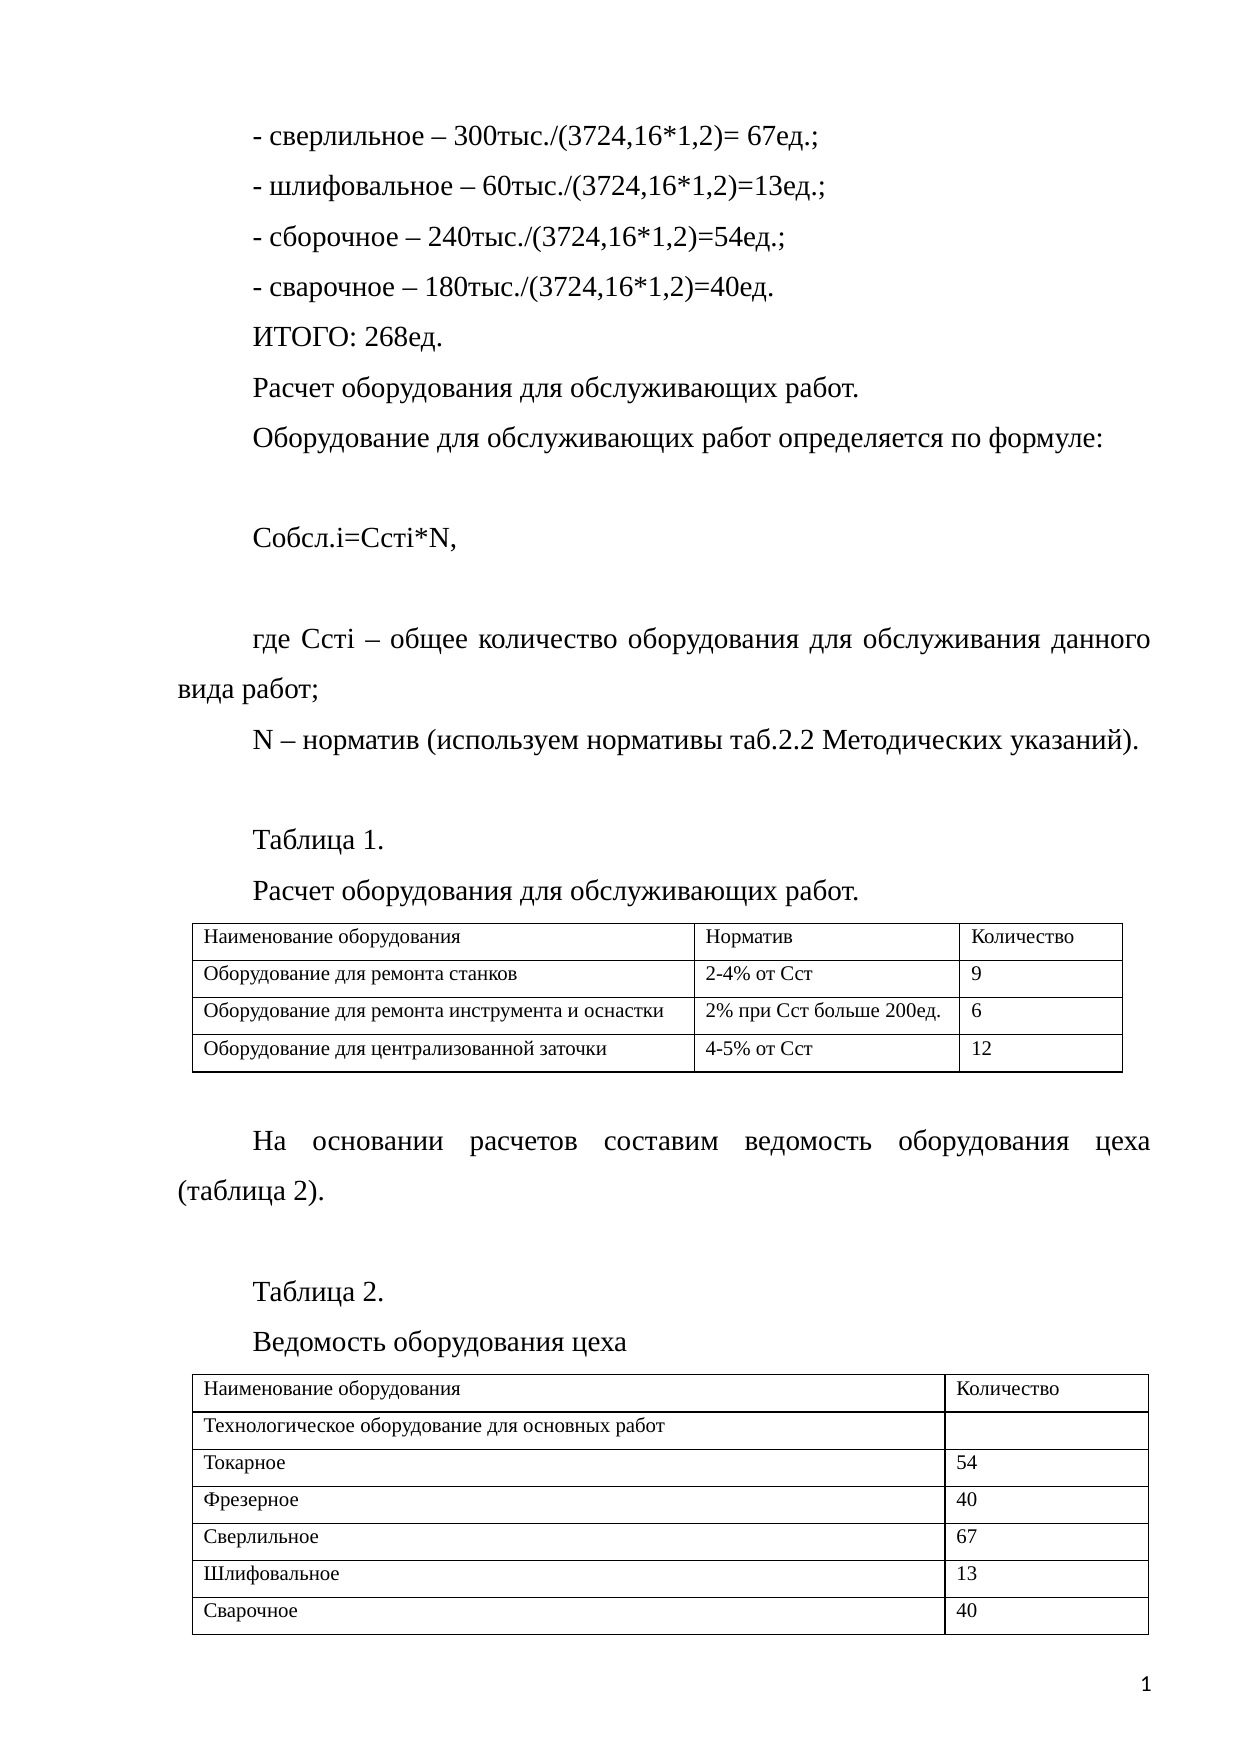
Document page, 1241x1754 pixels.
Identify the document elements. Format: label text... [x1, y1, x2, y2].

text Собсл.i=Сстi*N, [177, 521, 1152, 554]
table_cell 9 [960, 961, 1122, 997]
text - сварочное – 180тыс./(3724,16*1,2)=40ед. [177, 269, 1152, 303]
text Таблица 2. [177, 1274, 1152, 1307]
text Ведомость оборудования цеха [177, 1324, 1152, 1358]
text Оборудование для обслуживающих работ определяется по формуле: [177, 420, 1152, 453]
table_cell [946, 1413, 1148, 1448]
table_cell Токарное [193, 1450, 944, 1486]
table_cell 40 [946, 1487, 1148, 1523]
table_cell Технологическое оборудование для основных работ [193, 1413, 944, 1448]
table_cell Сверлильное [193, 1524, 944, 1560]
table_cell Сварочное [193, 1598, 944, 1634]
table_cell 13 [946, 1561, 1148, 1597]
text - сборочное – 240тыс./(3724,16*1,2)=54ед.; [177, 219, 1152, 252]
text где Сстi – общее количество оборудования для обслуживания данного вида работ; [177, 621, 1152, 705]
table_cell 4-5% от Сст [695, 1035, 959, 1071]
table_header Количество [960, 924, 1122, 960]
table_header Наименование оборудования [193, 1375, 944, 1411]
table_cell Шлифовальное [193, 1561, 944, 1597]
text - шлифовальное – 60тыс./(3724,16*1,2)=13ед.; [177, 168, 1152, 202]
text Расчет оборудования для обслуживающих работ. [177, 873, 1152, 906]
table_cell Оборудование для ремонта инструмента и оснастки [193, 998, 694, 1034]
table_header Наименование оборудования [193, 924, 694, 960]
text На основании расчетов составим ведомость оборудования цеха (таблица 2). [177, 1123, 1152, 1207]
table_cell 54 [946, 1450, 1148, 1486]
table_cell Фрезерное [193, 1487, 944, 1523]
text Таблица 1. [177, 822, 1152, 856]
table_header Норматив [695, 924, 959, 960]
table_cell 2-4% от Сст [695, 961, 959, 997]
table_header Количество [946, 1375, 1148, 1411]
table_cell Оборудование для централизованной заточки [193, 1035, 694, 1071]
table_cell 40 [946, 1598, 1148, 1634]
table_cell 2% при Сст больше 200ед. [695, 998, 959, 1034]
text N – норматив (используем нормативы таб.2.2 Методических указаний). [177, 722, 1152, 755]
table_cell 6 [960, 998, 1122, 1034]
text Расчет оборудования для обслуживающих работ. [177, 370, 1152, 403]
text - сверлильное – 300тыс./(3724,16*1,2)= 67ед.; [177, 118, 1152, 152]
table_cell Оборудование для ремонта станков [193, 961, 694, 997]
table_cell 12 [960, 1035, 1122, 1071]
text ИТОГО: 268ед. [177, 319, 1152, 353]
table_cell 67 [946, 1524, 1148, 1560]
